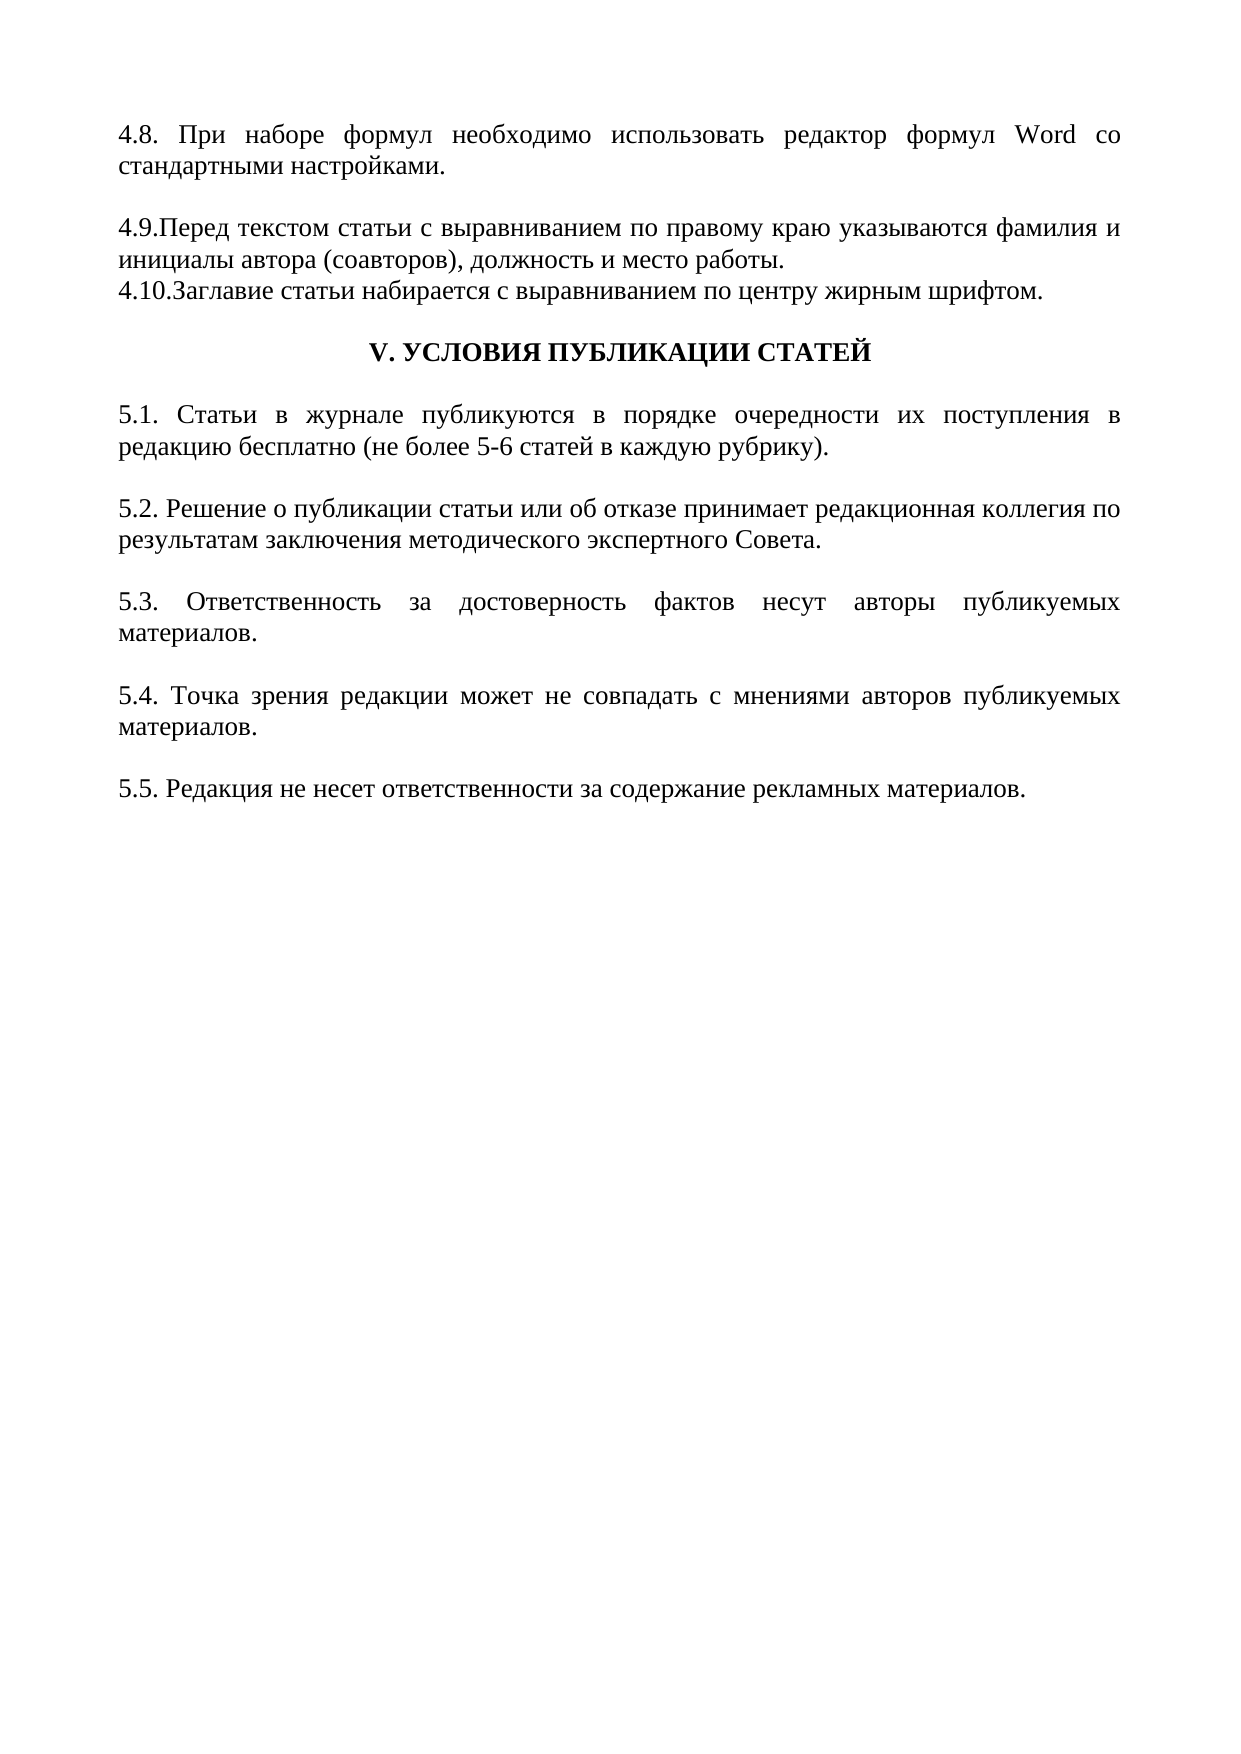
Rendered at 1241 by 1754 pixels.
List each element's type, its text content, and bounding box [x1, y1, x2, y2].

text 4.9.Перед текстом статьи с выравниванием по правому краю указываются фамилия и инициалы автора (соавторов), должность и место работы. [118, 212, 1122, 274]
text 5.5. Редакция не несет ответственности за содержание рекламных материалов. [118, 772, 1122, 803]
text 4.10.Заглавие статьи набирается с выравниванием по центру жирным шрифтом. [118, 274, 1122, 305]
text 5.1. Статьи в журнале публикуются в порядке очередности их поступления в редакцию бесплатно (не более 5-6 статей в каждую рубрику). [118, 398, 1122, 461]
text 5.4. Точка зрения редакции может не совпадать с мнениями авторов публикуемых материалов. [118, 679, 1122, 741]
text V. УСЛОВИЯ ПУБЛИКАЦИИ СТАТЕЙ [118, 336, 1122, 367]
text 5.3. Ответственность за достоверность фактов несут авторы публикуемых материалов. [118, 585, 1122, 648]
text 5.2. Решение о публикации статьи или об отказе принимает редакционная коллегия по результатам заключения методического экспертного Совета. [118, 492, 1122, 554]
text 4.8. При наборе формул необходимо использовать редактор формул Word со стандартными настройками. [118, 118, 1122, 180]
